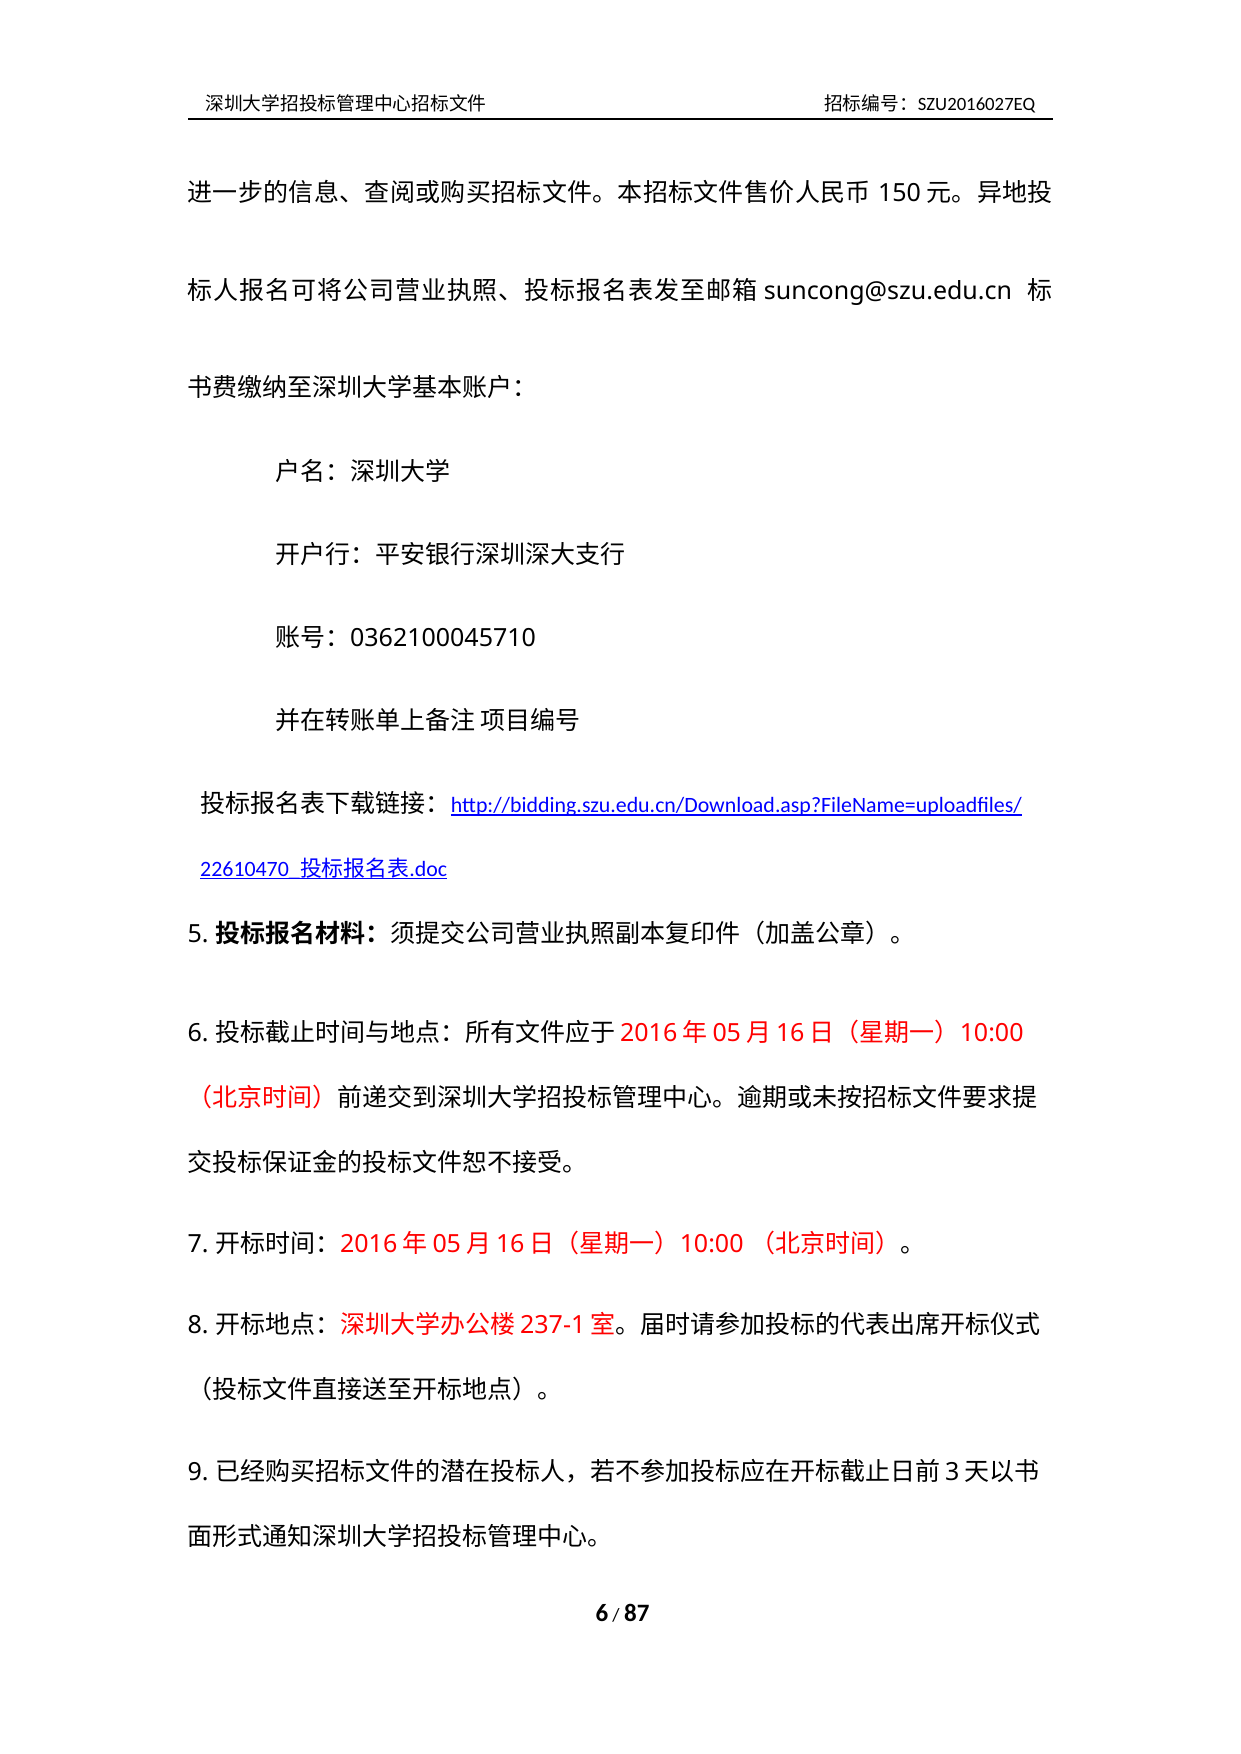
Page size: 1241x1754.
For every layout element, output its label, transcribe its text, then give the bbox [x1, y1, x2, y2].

text 6. 投标截止时间与地点：所有文件应于2016年05月16日（星期一）10:00 （北京时间）前递交到深圳大学招投标管理中心。逾期或未按招标文件要求提交投标保证金的投标文件恕不接受。 [187, 998, 1053, 1193]
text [187, 158, 1053, 418]
text 7. 开标时间：2016年05月16日（星期一）10:00 （北京时间）。 [187, 1209, 1053, 1274]
text 开户行：平安银行深圳深大支行 [275, 520, 1053, 585]
text 户名：深圳大学 [275, 437, 1053, 502]
text 账号：0362100045710 [275, 603, 1053, 668]
text 投标报名表下载链接：http://bidding.szu.edu.cn/Download.asp?FileName=uploadfiles/22610470_投标报名表.doc [187, 769, 1053, 883]
text 9. 已经购买招标文件的潜在投标人，若不参加投标应在开标截止日前3天以书面形式通知深圳大学招投标管理中心。 [187, 1437, 1053, 1567]
text 5. 投标报名材料：须提交公司营业执照副本复印件（加盖公章）。 [187, 899, 1053, 964]
text 8. 开标地点：深圳大学办公楼237-1室。届时请参加投标的代表出席开标仪式（投标文件直接送至开标地点）。 [187, 1291, 1053, 1421]
text 并在转账单上备注 项目编号 [275, 686, 1053, 751]
